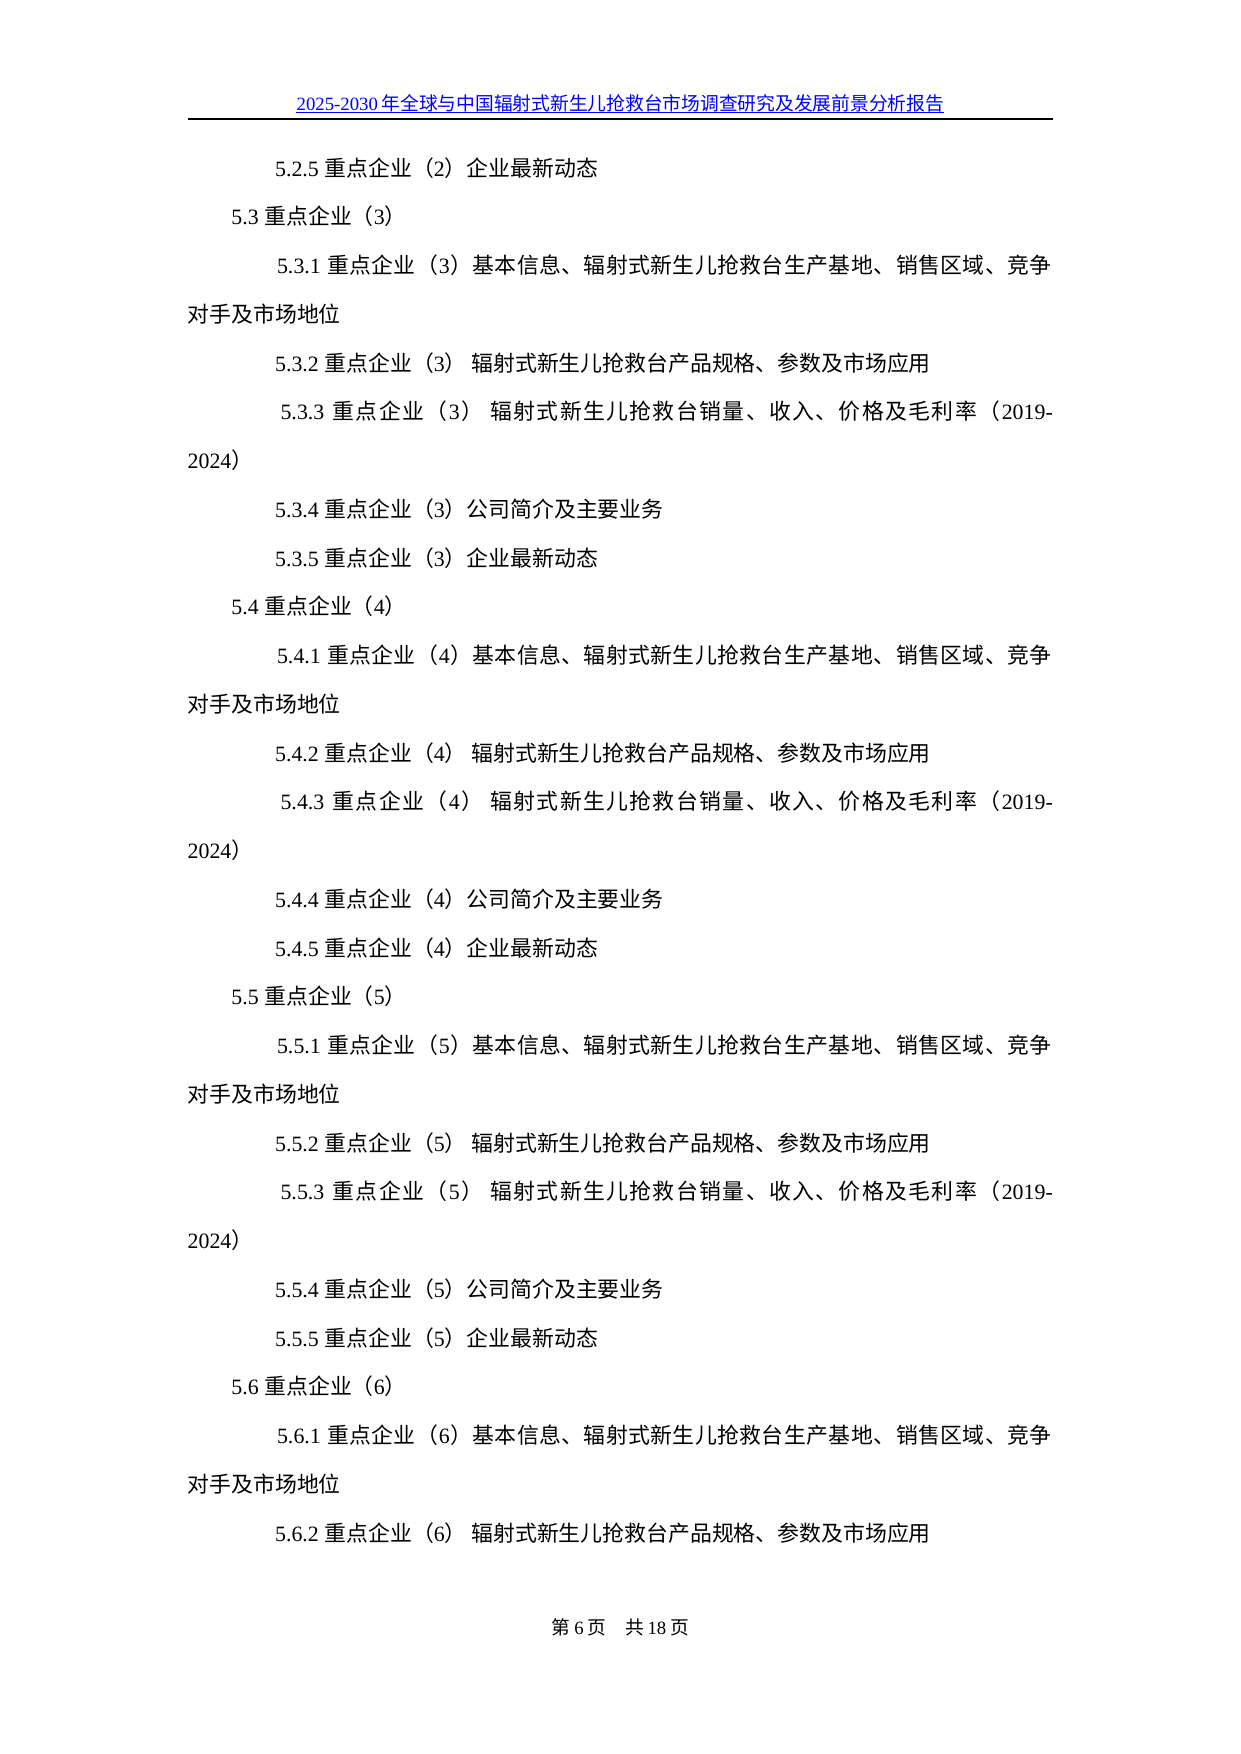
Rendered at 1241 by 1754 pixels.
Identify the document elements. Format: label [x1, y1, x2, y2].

text [187, 150, 1053, 1548]
